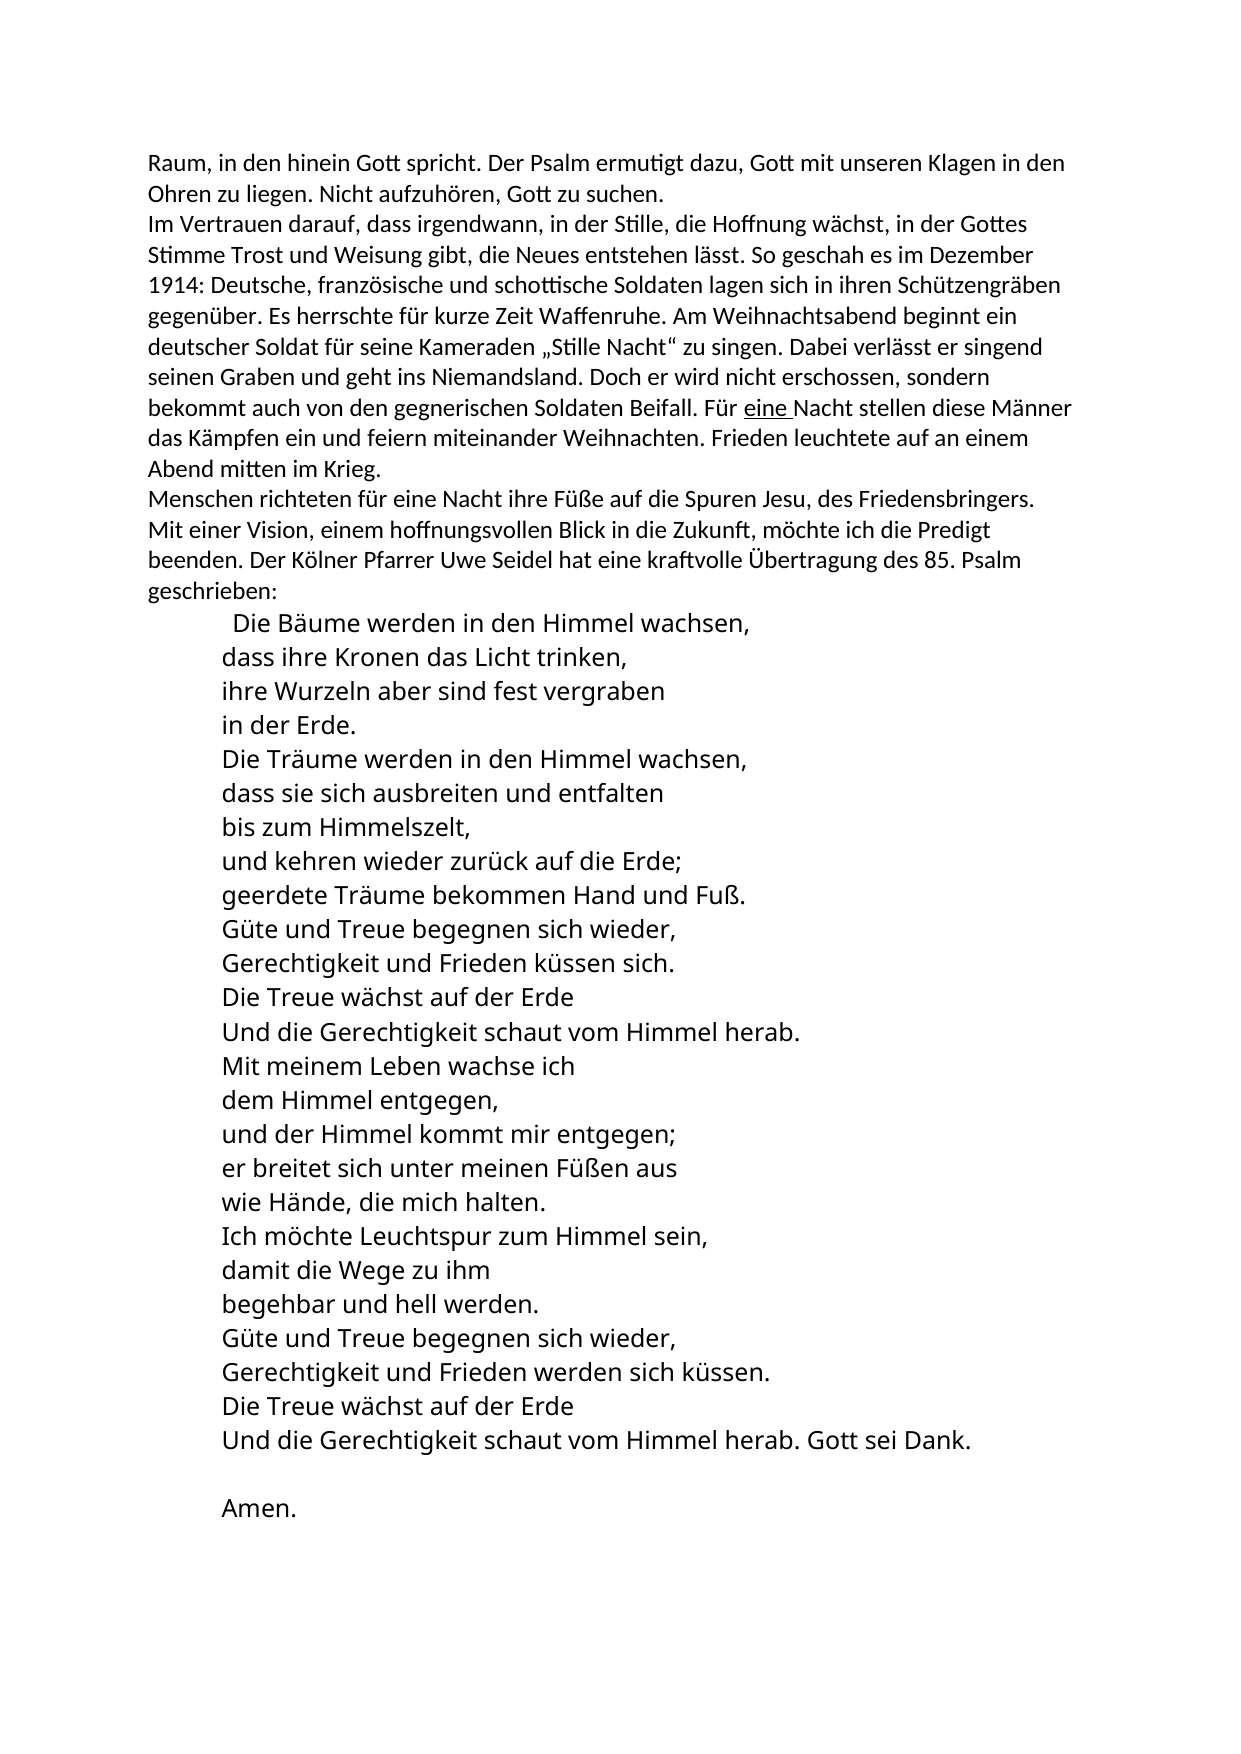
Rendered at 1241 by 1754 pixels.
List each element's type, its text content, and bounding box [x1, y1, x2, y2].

text er breitet sich unter meinen Füßen aus [221, 1150, 1093, 1184]
text geerdete Träume bekommen Hand und Fuß. [221, 878, 1093, 912]
text Mit einer Vision, einem hoffnungsvollen Blick in die Zukunft, möchte ich die Predigt beenden. Der Kölner Pfarrer Uwe Seidel hat eine kraftvolle Übertragung des 85. Psalm geschrieben: [148, 514, 1093, 605]
text Die Treue wächst auf der Erde [221, 980, 1093, 1014]
text und der Himmel kommt mir entgegen; [221, 1116, 1093, 1150]
text begehbar und hell werden. [221, 1287, 1093, 1321]
text damit die Wege zu ihm [221, 1253, 1093, 1287]
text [148, 148, 1093, 209]
text Und die Gerechtigkeit schaut vom Himmel herab. Gott sei Dank. [221, 1423, 1093, 1457]
text Menschen richteten für eine Nacht ihre Füße auf die Spuren Jesu, des Friedensbringers. [148, 483, 1093, 514]
text ihre Wurzeln aber sind fest vergraben [221, 673, 1093, 708]
text wie Hände, die mich halten. [221, 1184, 1093, 1218]
text dem Himmel entgegen, [221, 1082, 1093, 1116]
text bis zum Himmelszelt, [221, 810, 1093, 844]
text Die Träume werden in den Himmel wachsen, [221, 742, 1093, 776]
text Die Bäume werden in den Himmel wachsen, [148, 605, 1093, 639]
text Güte und Treue begegnen sich wieder, [221, 912, 1093, 946]
text Mit meinem Leben wachse ich [221, 1048, 1093, 1082]
text Güte und Treue begegnen sich wieder, [221, 1321, 1093, 1355]
text Gerechtigkeit und Frieden werden sich küssen. [221, 1355, 1093, 1389]
text Gerechtigkeit und Frieden küssen sich. [221, 946, 1093, 980]
text dass ihre Kronen das Licht trinken, [221, 639, 1093, 673]
text Im Vertrauen darauf, dass irgendwann, in der Stille, die Hoffnung wächst, in der Gottes Stimme Trost und Weisung gibt, die Neues entstehen lässt. So geschah es im Dezember 1914: Deutsche, französische und schottische Soldaten lagen sich in ihren Schützengräben gegenüber. Es herrschte für kurze Zeit Waffenruhe. Am Weihnachtsabend beginnt ein deutscher Soldat für seine Kameraden „Stille Nacht“ zu singen. Dabei verlässt er singend seinen Graben und geht ins Niemandsland. Doch er wird nicht erschossen, sondern bekommt auch von den gegnerischen Soldaten Beifall. Für eine Nacht stellen diese Männer das Kämpfen ein und feiern miteinander Weihnachten. Frieden leuchtete auf an einem Abend mitten im Krieg. [148, 209, 1093, 483]
text Und die Gerechtigkeit schaut vom Himmel herab. [221, 1014, 1093, 1048]
text in der Erde. [221, 708, 1093, 742]
text Ich möchte Leuchtspur zum Himmel sein, [221, 1218, 1093, 1253]
text Amen. [221, 1491, 1093, 1525]
text dass sie sich ausbreiten und entfalten [221, 776, 1093, 810]
text Die Treue wächst auf der Erde [221, 1389, 1093, 1423]
text und kehren wieder zurück auf die Erde; [221, 844, 1093, 878]
